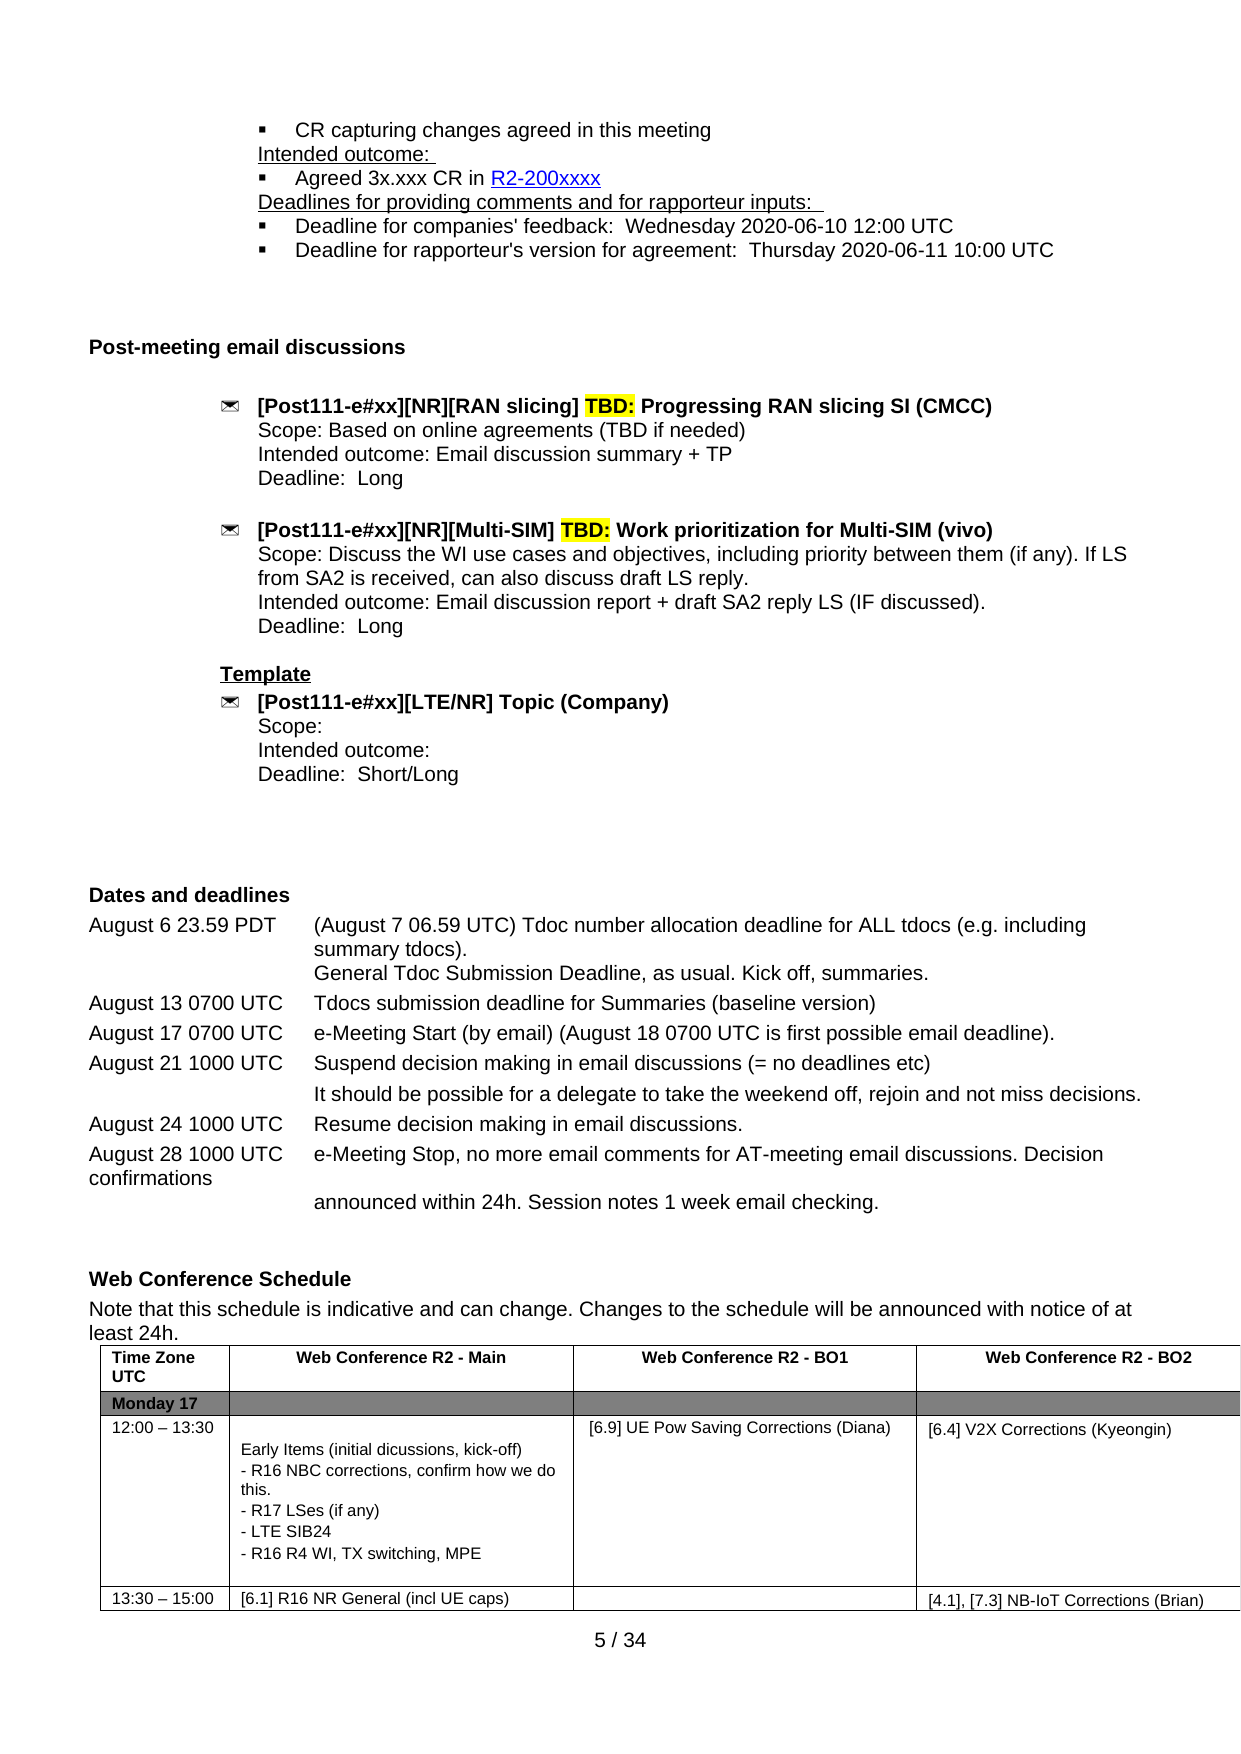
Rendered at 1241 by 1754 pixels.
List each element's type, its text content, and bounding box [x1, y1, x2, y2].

text [Post111-e#xx][NR][RAN slicing] TBD: Progressing RAN slicing SI (CMCC) [220, 393, 1152, 418]
table_header Web Conference R2 - BO2 [917, 1346, 1240, 1391]
text Intended outcome: Email discussion summary + TP [220, 442, 1152, 466]
table_cell [6.9] UE Pow Saving Corrections (Diana) [574, 1416, 916, 1586]
table_cell Monday 17 [101, 1392, 229, 1415]
title August 21 1000 UTC Suspend decision making in email discussions (= no deadlines etc) [89, 1051, 1152, 1075]
text Intended outcome: Email discussion report + draft SA2 reply LS (IF discussed). [220, 589, 1152, 613]
text Template [220, 661, 1152, 685]
title It should be possible for a delegate to take the weekend off, rejoin and not miss decisions. [89, 1081, 1152, 1105]
title August 17 0700 UTC e-Meeting Start (by email) (August 18 0700 UTC is first possible email deadline). [89, 1021, 1152, 1045]
text Intended outcome: [220, 738, 1152, 762]
table_cell [230, 1392, 573, 1415]
text Scope: Discuss the WI use cases and objectives, including priority between them (if any). If LS from SA2 is received, can also discuss draft LS reply. [220, 542, 1152, 589]
text Deadline: Long [220, 466, 1152, 489]
title August 13 0700 UTC Tdocs submission deadline for Summaries (baseline version) [89, 991, 1152, 1015]
table_cell 13:30 – 15:00 [101, 1587, 229, 1610]
table_cell [917, 1392, 1240, 1415]
text Deadlines for providing comments and for rapporteur inputs: [220, 190, 1152, 214]
text Scope: [220, 714, 1152, 738]
table_header Web Conference R2 - BO1 [574, 1346, 916, 1391]
table_cell [574, 1392, 916, 1415]
text Dates and deadlines [89, 882, 1152, 906]
text Post-meeting email discussions [89, 335, 1152, 359]
title August 24 1000 UTC Resume decision making in email discussions. [89, 1112, 1152, 1136]
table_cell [917, 1587, 1240, 1610]
list Deadline for rapporteur's version for agreement: Thursday 2020-06-11 10:00 UTC [257, 238, 1152, 262]
text Intended outcome: [257, 142, 1152, 166]
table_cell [230, 1587, 573, 1610]
table_cell [6.4] V2X Corrections (Kyeongin) [917, 1416, 1240, 1586]
text Web Conference Schedule [89, 1267, 1152, 1291]
list Agreed 3x.xxx CR in R2-200xxxx [257, 166, 1152, 190]
title August 28 1000 UTC e-Meeting Stop, no more email comments for AT-meeting email discussions. Decision confirmations announced within 24h. Session notes 1 week email checking. [89, 1142, 1152, 1214]
table_header Time Zone UTC [101, 1346, 229, 1391]
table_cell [574, 1587, 916, 1610]
table_cell 12:00 – 13:30 [101, 1416, 229, 1586]
text [Post111-e#xx][NR][Multi-SIM] TBD: Work prioritization for Multi-SIM (vivo) [220, 518, 561, 542]
text Deadline: Long [220, 613, 1152, 637]
table_cell Early Items (initial dicussions, kick-off) - R16 NBC corrections, confirm how we do this. - R17 LSes (if any) - LTE SIB24 - R16 R4 WI, TX switching, MPE [230, 1416, 573, 1586]
text Scope: Based on online agreements (TBD if needed) [220, 418, 1152, 442]
text [Post111-e#xx][LTE/NR] Topic (Company) [220, 689, 1152, 714]
list CR capturing changes agreed in this meeting [257, 118, 1152, 142]
list Deadline for companies' feedback: Wednesday 2020-06-10 12:00 UTC [257, 214, 1152, 238]
title August 6 23.59 PDT (August 7 06.59 UTC) Tdoc number allocation deadline for ALL tdocs (e.g. including summary tdocs). General Tdoc Submission Deadline, as usual. Kick off, summaries. [89, 913, 1152, 984]
text [Post111-e#xx][NR][Multi-SIM] TBD: Work prioritization for Multi-SIM (vivo) [610, 518, 1152, 542]
text Deadline: Short/Long [220, 762, 1152, 786]
text Note that this schedule is indicative and can change. Changes to the schedule will be announced with notice of at least 24h. [89, 1297, 1152, 1345]
table_header Web Conference R2 - Main [230, 1346, 573, 1391]
